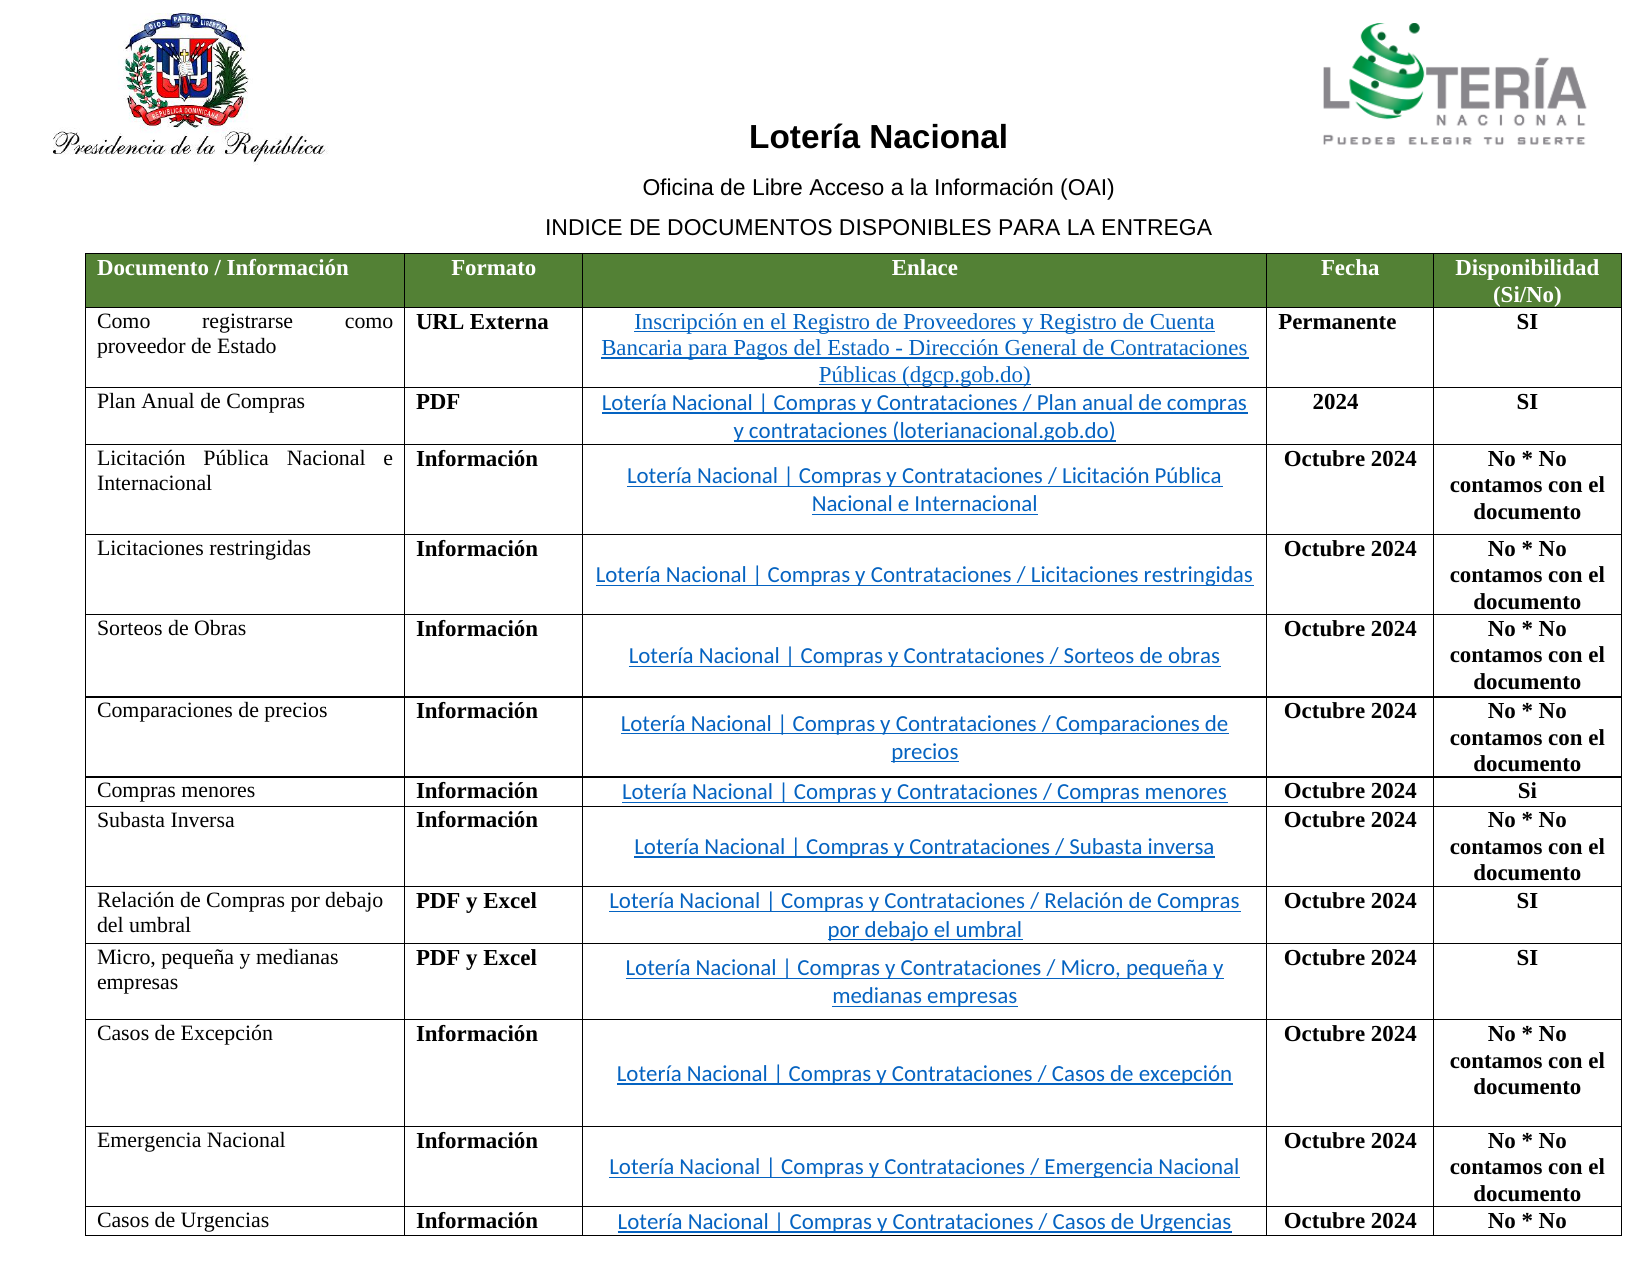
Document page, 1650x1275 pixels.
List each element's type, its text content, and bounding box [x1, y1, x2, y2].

table_cell Información [405, 698, 582, 776]
table_cell Comparaciones de precios [86, 698, 404, 776]
table_cell No * No contamos con el documento [1434, 698, 1621, 776]
table_cell SI [1434, 388, 1621, 444]
table_cell Lotería Nacional | Compras y Contrataciones / Micro, pequeña y medianas empresas [583, 944, 1266, 1019]
table_cell Octubre 2024 [1267, 698, 1433, 776]
table_cell Micro, pequeña y medianas empresas [86, 944, 404, 1019]
table_cell SI [1434, 944, 1621, 1019]
table_cell Sorteos de Obras [86, 615, 404, 696]
table_cell Octubre 2024 [1267, 944, 1433, 1019]
table_cell PDF y Excel [405, 887, 582, 943]
table_cell No * No contamos con el documento [1434, 807, 1621, 886]
table_cell Octubre 2024 [1267, 887, 1433, 943]
table_cell Lotería Nacional | Compras y Contrataciones / Plan anual de compras y contrataciones (loterianacional.gob.do) [583, 388, 1266, 444]
table_cell Información [405, 1207, 582, 1235]
table_cell Lotería Nacional | Compras y Contrataciones / Comparaciones de precios [583, 698, 1266, 776]
table_cell No * No contamos con el documento [1434, 535, 1621, 614]
table_cell Lotería Nacional | Compras y Contrataciones / Licitación Pública Nacional e Internacional [583, 445, 1266, 534]
table_cell Octubre 2024 [1267, 1207, 1433, 1235]
table_cell Emergencia Nacional [86, 1127, 404, 1206]
table_cell Octubre 2024 [1267, 807, 1433, 886]
table_cell Relación de Compras por debajo del umbral [86, 887, 404, 943]
table_cell Inscripción en el Registro de Proveedores y Registro de Cuenta Bancaria para Pagos del Estado - Dirección General de Contrataciones Públicas (dgcp.gob.do) [583, 308, 1266, 387]
table_cell Información [405, 1020, 582, 1126]
table_header Documento / Información [86, 254, 404, 307]
table_cell Octubre 2024 [1267, 1127, 1433, 1206]
table_cell Lotería Nacional | Compras y Contrataciones / Emergencia Nacional [583, 1127, 1266, 1206]
table_cell Información [405, 807, 582, 886]
table_cell Octubre 2024 [1267, 778, 1433, 806]
table_cell Información [405, 1127, 582, 1206]
picture [53, 13, 330, 171]
table_cell SI [1434, 308, 1621, 387]
table_cell Licitaciones restringidas [86, 535, 404, 614]
table_cell URL Externa [405, 308, 582, 387]
table_cell No * No contamos con el documento [1434, 1127, 1621, 1206]
table_cell Compras menores [86, 778, 404, 806]
table_cell Información [405, 445, 582, 534]
table_cell No * No contamos con el documento [1434, 1207, 1621, 1235]
table_cell Casos de Excepción [86, 1020, 404, 1126]
table_cell No * No contamos con el documento [1434, 1020, 1621, 1126]
table_cell Información [405, 615, 582, 696]
table_cell Plan Anual de Compras [86, 388, 404, 444]
table_cell Información [405, 535, 582, 614]
table_header Enlace [583, 254, 1266, 307]
table_cell Como registrarse como proveedor de Estado [86, 308, 404, 387]
table_cell PDF y Excel [405, 944, 582, 1019]
table_header Fecha [1267, 254, 1433, 307]
table_cell Permanente [1267, 308, 1433, 387]
table_header Disponibilidad (Si/No) [1434, 254, 1621, 307]
table_cell Lotería Nacional | Compras y Contrataciones / Casos de Urgencias [583, 1207, 1266, 1235]
table_cell Información [405, 778, 582, 806]
table_cell Octubre 2024 [1267, 445, 1433, 534]
table_cell No * No contamos con el documento [1434, 615, 1621, 696]
table_cell Lotería Nacional | Compras y Contrataciones / Compras menores [583, 778, 1266, 806]
table_cell Si [1434, 778, 1621, 806]
table_cell Lotería Nacional | Compras y Contrataciones / Sorteos de obras [583, 615, 1266, 696]
table_cell Lotería Nacional | Compras y Contrataciones / Licitaciones restringidas [583, 535, 1266, 614]
table_cell Casos de Urgencias [86, 1207, 404, 1235]
table_cell PDF [405, 388, 582, 444]
table_cell 2024 [1267, 388, 1433, 444]
table_cell Subasta Inversa [86, 807, 404, 886]
table_cell Octubre 2024 [1267, 1020, 1433, 1126]
table_cell No * No contamos con el documento [1434, 445, 1621, 534]
table_cell SI [1434, 887, 1621, 943]
table_header Formato [405, 254, 582, 307]
picture [1323, 23, 1600, 155]
table_cell Octubre 2024 [1267, 535, 1433, 614]
table_cell Lotería Nacional | Compras y Contrataciones / Relación de Compras por debajo el umbral [583, 887, 1266, 943]
table_cell Lotería Nacional | Compras y Contrataciones / Subasta inversa [583, 807, 1266, 886]
table_cell Octubre 2024 [1267, 615, 1433, 696]
table_cell Lotería Nacional | Compras y Contrataciones / Casos de excepción [583, 1020, 1266, 1126]
table_cell Licitación Pública Nacional e Internacional [86, 445, 404, 534]
